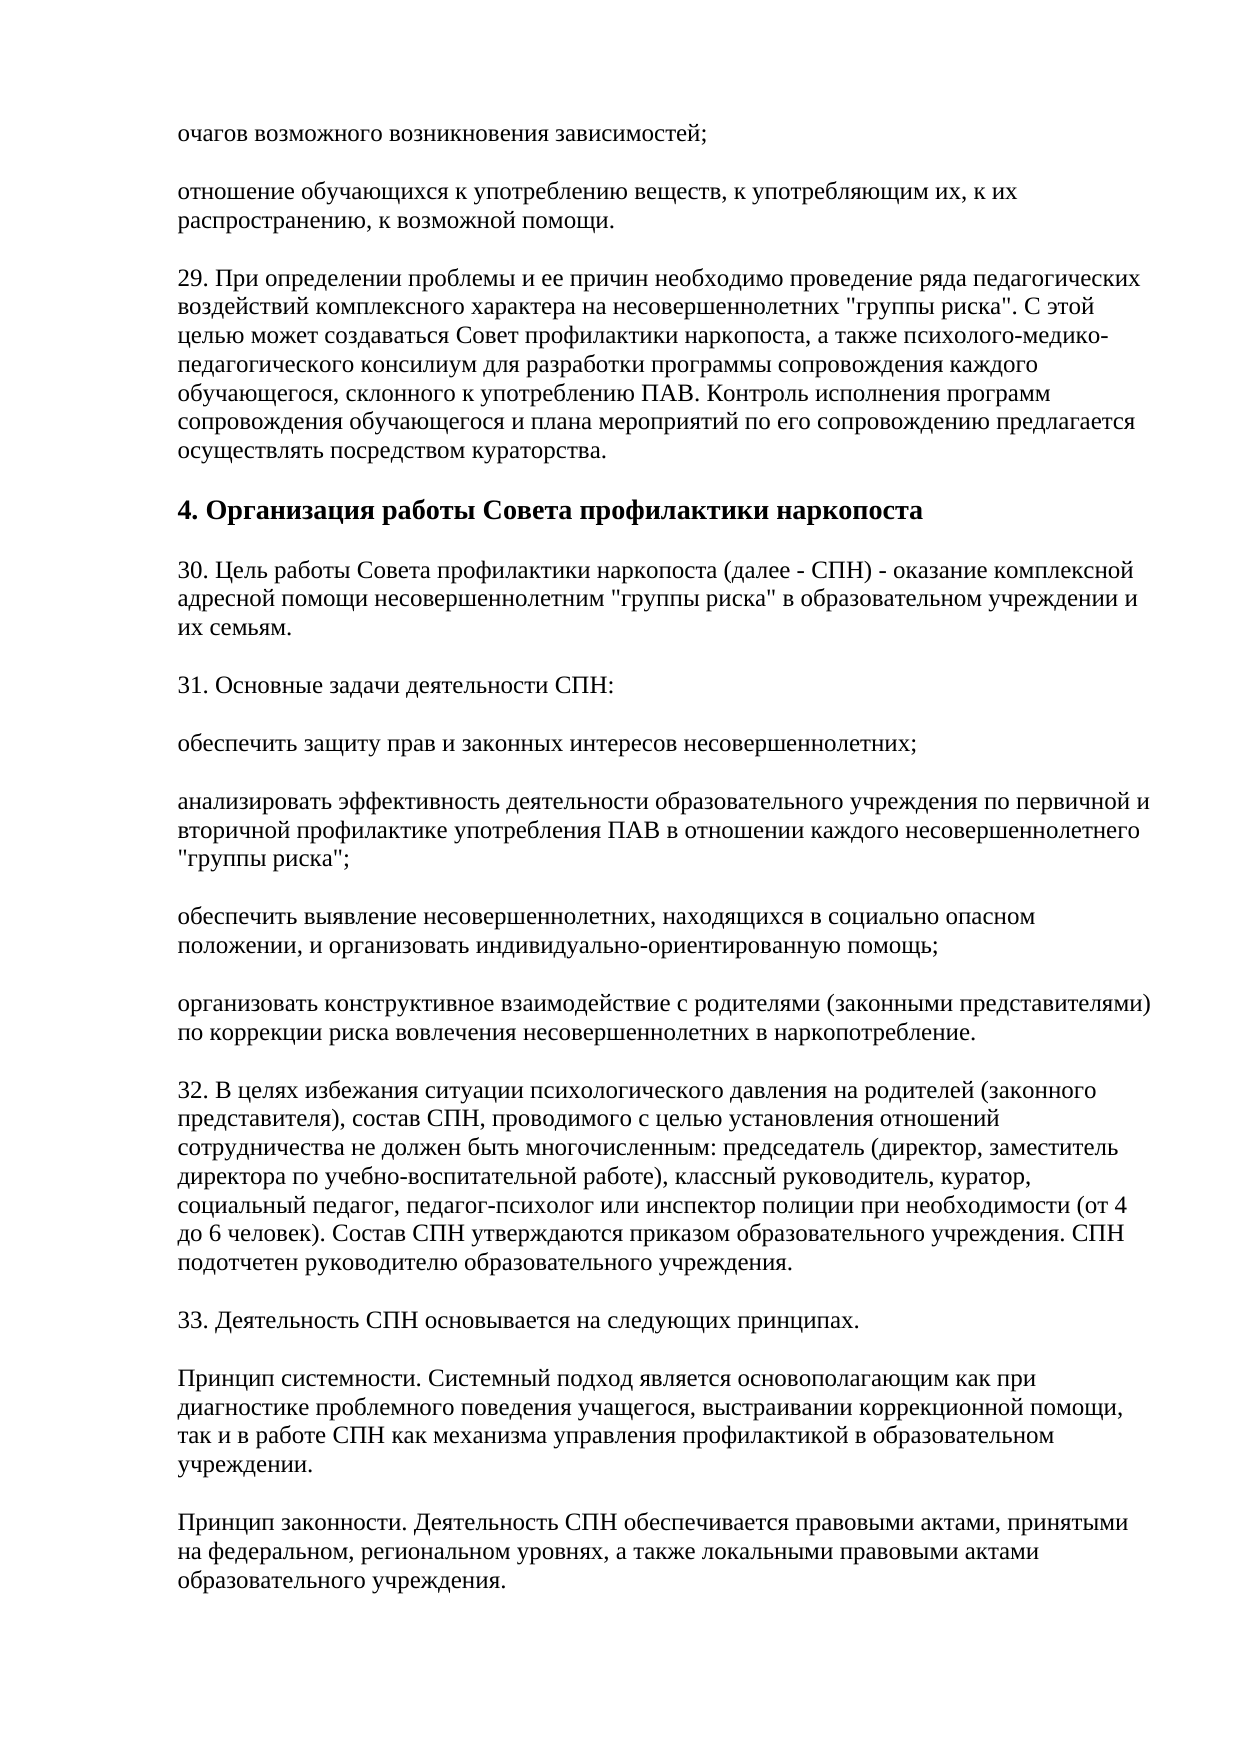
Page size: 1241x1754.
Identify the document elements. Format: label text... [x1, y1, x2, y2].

text анализировать эффективность деятельности образовательного учреждения по первичной и вторичной профилактике употребления ПАВ в отношении каждого несовершеннолетнего "группы риска"; [177, 786, 1152, 872]
text 30. Цель работы Совета профилактики наркопоста (далее - СПН) - оказание комплексной адресной помощи несовершеннолетним "группы риска" в образовательном учреждении и их семьям. [177, 555, 1152, 641]
text 4. Организация работы Совета профилактики наркопоста [177, 493, 1152, 526]
text Принцип законности. Деятельность СПН обеспечивается правовыми актами, принятыми на федеральном, региональном уровнях, а также локальными правовыми актами образовательного учреждения. [177, 1507, 1152, 1593]
text отношение обучающихся к употреблению веществ, к употребляющим их, к их распространению, к возможной помощи. [177, 176, 1152, 233]
text обеспечить защиту прав и законных интересов несовершеннолетних; [177, 728, 1152, 757]
text Принцип системности. Системный подход является основополагающим как при диагностике проблемного поведения учащегося, выстраивании коррекционной помощи, так и в работе СПН как механизма управления профилактикой в образовательном учреждении. [177, 1363, 1152, 1478]
text обеспечить выявление несовершеннолетних, находящихся в социально опасном положении, и организовать индивидуально-ориентированную помощь; [177, 901, 1152, 959]
text 33. Деятельность СПН основывается на следующих принципах. [177, 1305, 1152, 1334]
text 31. Основные задачи деятельности СПН: [177, 670, 1152, 699]
text 29. При определении проблемы и ее причин необходимо проведение ряда педагогических воздействий комплексного характера на несовершеннолетних "группы риска". С этой целью может создаваться Совет профилактики наркопоста, а также психолого-медико-педагогического консилиум для разработки программы сопровождения каждого обучающегося, склонного к употреблению ПАВ. Контроль исполнения программ сопровождения обучающегося и плана мероприятий по его сопровождению предлагается осуществлять посредством кураторства. [177, 263, 1152, 464]
text очагов возможного возникновения зависимостей; [177, 118, 1152, 147]
text организовать конструктивное взаимодействие с родителями (законными представителями) по коррекции риска вовлечения несовершеннолетних в наркопотребление. [177, 988, 1152, 1046]
text 32. В целях избежания ситуации психологического давления на родителей (законного представителя), состав СПН, проводимого с целью установления отношений сотрудничества не должен быть многочисленным: председатель (директор, заместитель директора по учебно-воспитательной работе), классный руководитель, куратор, социальный педагог, педагог-психолог или инспектор полиции при необходимости (от 4 до 6 человек). Состав СПН утверждаются приказом образовательного учреждения. СПН подотчетен руководителю образовательного учреждения. [177, 1075, 1152, 1276]
